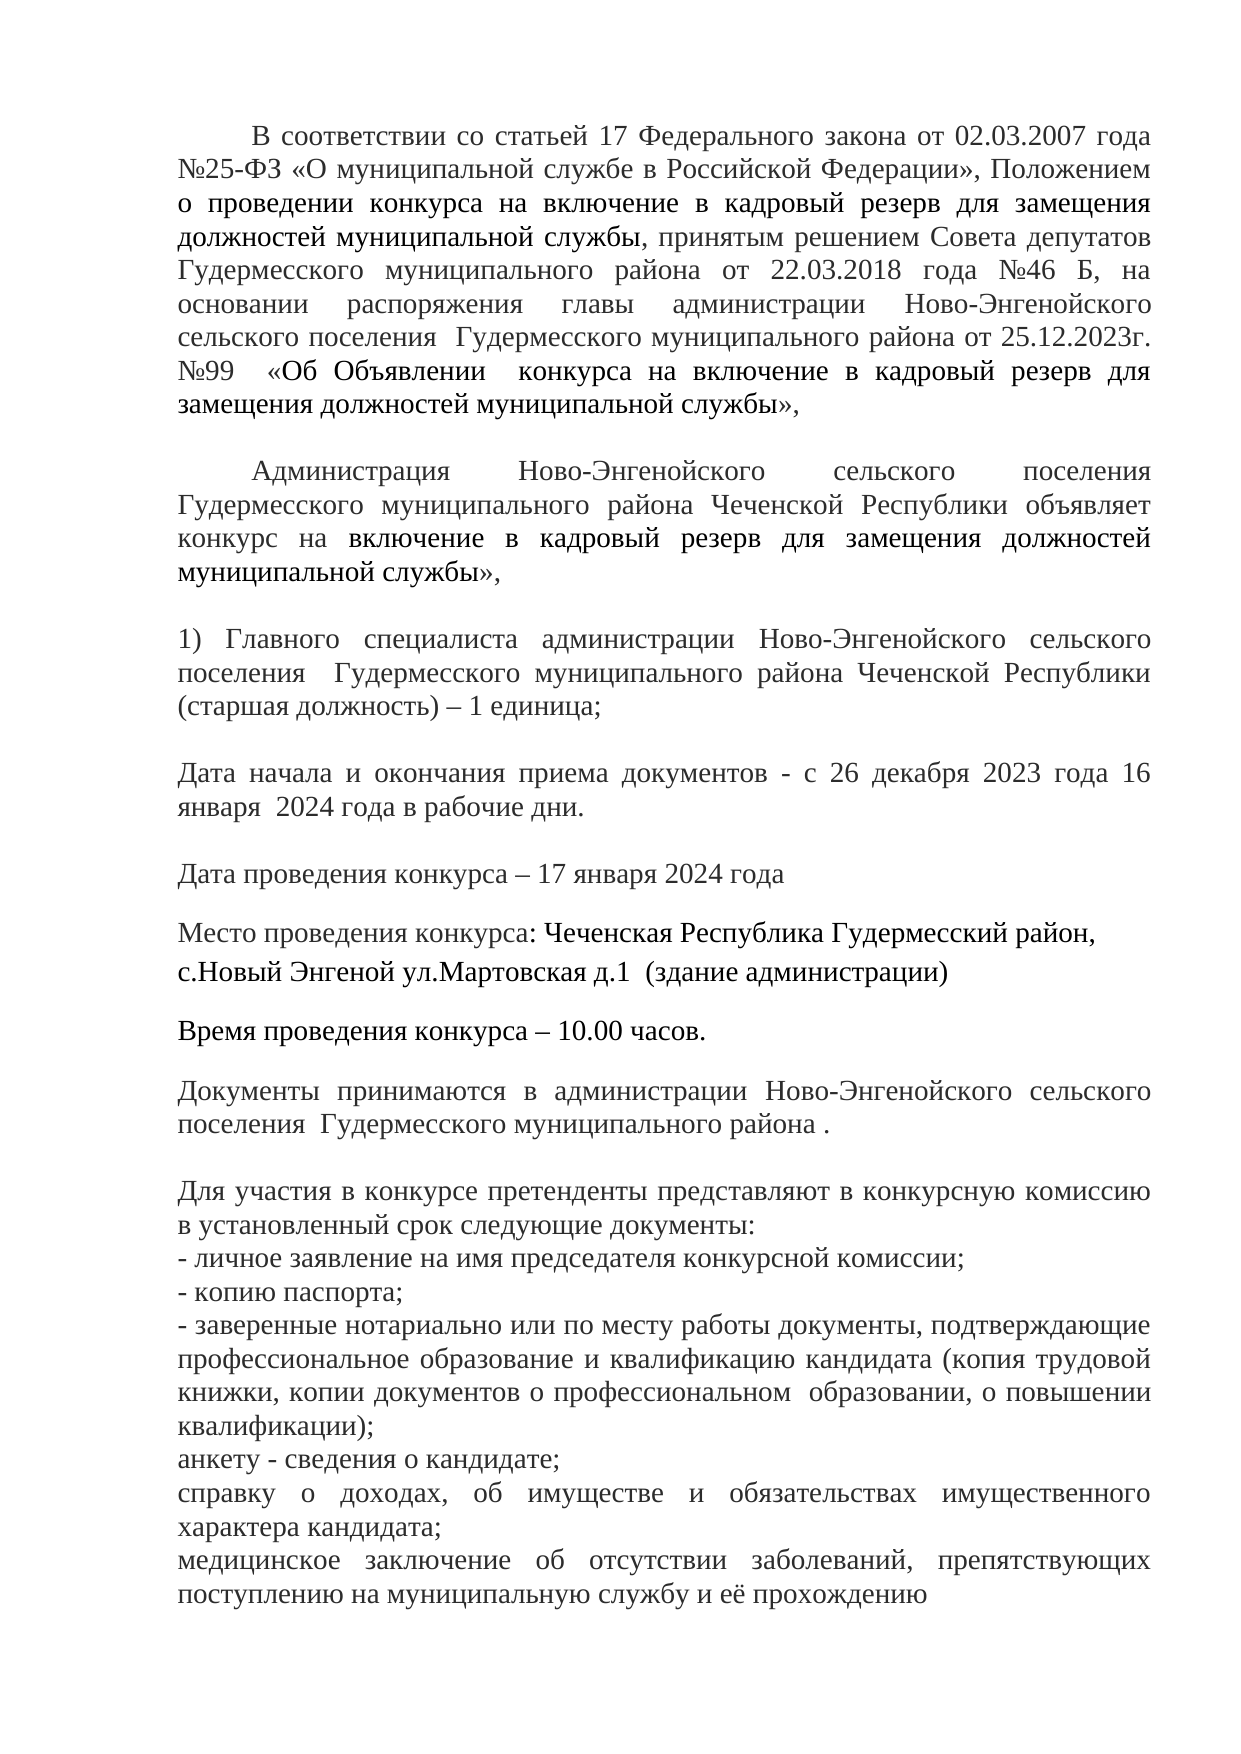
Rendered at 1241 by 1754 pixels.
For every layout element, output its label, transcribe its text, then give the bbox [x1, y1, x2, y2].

text - заверенные нотариально или по месту работы документы, подтверждающие профессиональное образование и квалификацию кандидата (копия трудовой книжки, копии документов о профессиональном образовании, о повышении квалификации); [177, 1307, 1152, 1442]
text Документы принимаются в администрации Ново-Энгенойского сельского поселения Гудермесского муниципального района . [177, 1073, 1152, 1140]
text - копию паспорта; [177, 1274, 1152, 1307]
text Время проведения конкурса – 10.00 часов. [177, 1013, 1152, 1047]
text 1) Главного специалиста администрации Ново-Энгенойского сельского поселения Гудермесского муниципального района Чеченской Республики (старшая должность) – 1 единица; [177, 621, 1152, 722]
text Дата начала и окончания приема документов - с 26 декабря 2023 года 16 января 2024 года в рабочие дни. [177, 755, 1152, 822]
text справку о доходах, об имуществе и обязательствах имущественного характера кандидата; [177, 1475, 1152, 1542]
text Администрация Ново-Энгенойского сельского поселения Гудермесского муниципального района Чеченской Республики объявляет конкурс на включение в кадровый резерв для замещения должностей муниципальной службы», [177, 453, 1152, 588]
text медицинское заключение об отсутствии заболеваний, препятствующих поступлению на муниципальную службу и её прохождению [177, 1542, 1152, 1609]
text - личное заявление на имя председателя конкурсной комиссии; [177, 1240, 1152, 1274]
text Дата проведения конкурса – 17 января 2024 года [177, 856, 1152, 889]
text В соответствии со статьей 17 Федерального закона от 02.03.2007 года №25-ФЗ «О муниципальной службе в Российской Федерации», Положением о проведении конкурса на включение в кадровый резерв для замещения должностей муниципальной службы, принятым решением Совета депутатов Гудермесского муниципального района от 22.03.2018 года №46 Б, на основании распоряжения главы администрации Ново-Энгенойского сельского поселения Гудермесского муниципального района от 25.12.2023г. №99 «Об Объявлении конкурса на включение в кадровый резерв для замещения должностей муниципальной службы», [177, 118, 1152, 420]
text Место проведения конкурса: Чеченская Республика Гудермесский район, с.Новый Энгеной ул.Мартовская д.1 (здание администрации) [177, 915, 1152, 987]
text Для участия в конкурсе претенденты представляют в конкурсную комиссию в установленный срок следующие документы: [177, 1173, 1152, 1240]
text анкету - сведения о кандидате; [177, 1442, 1152, 1475]
